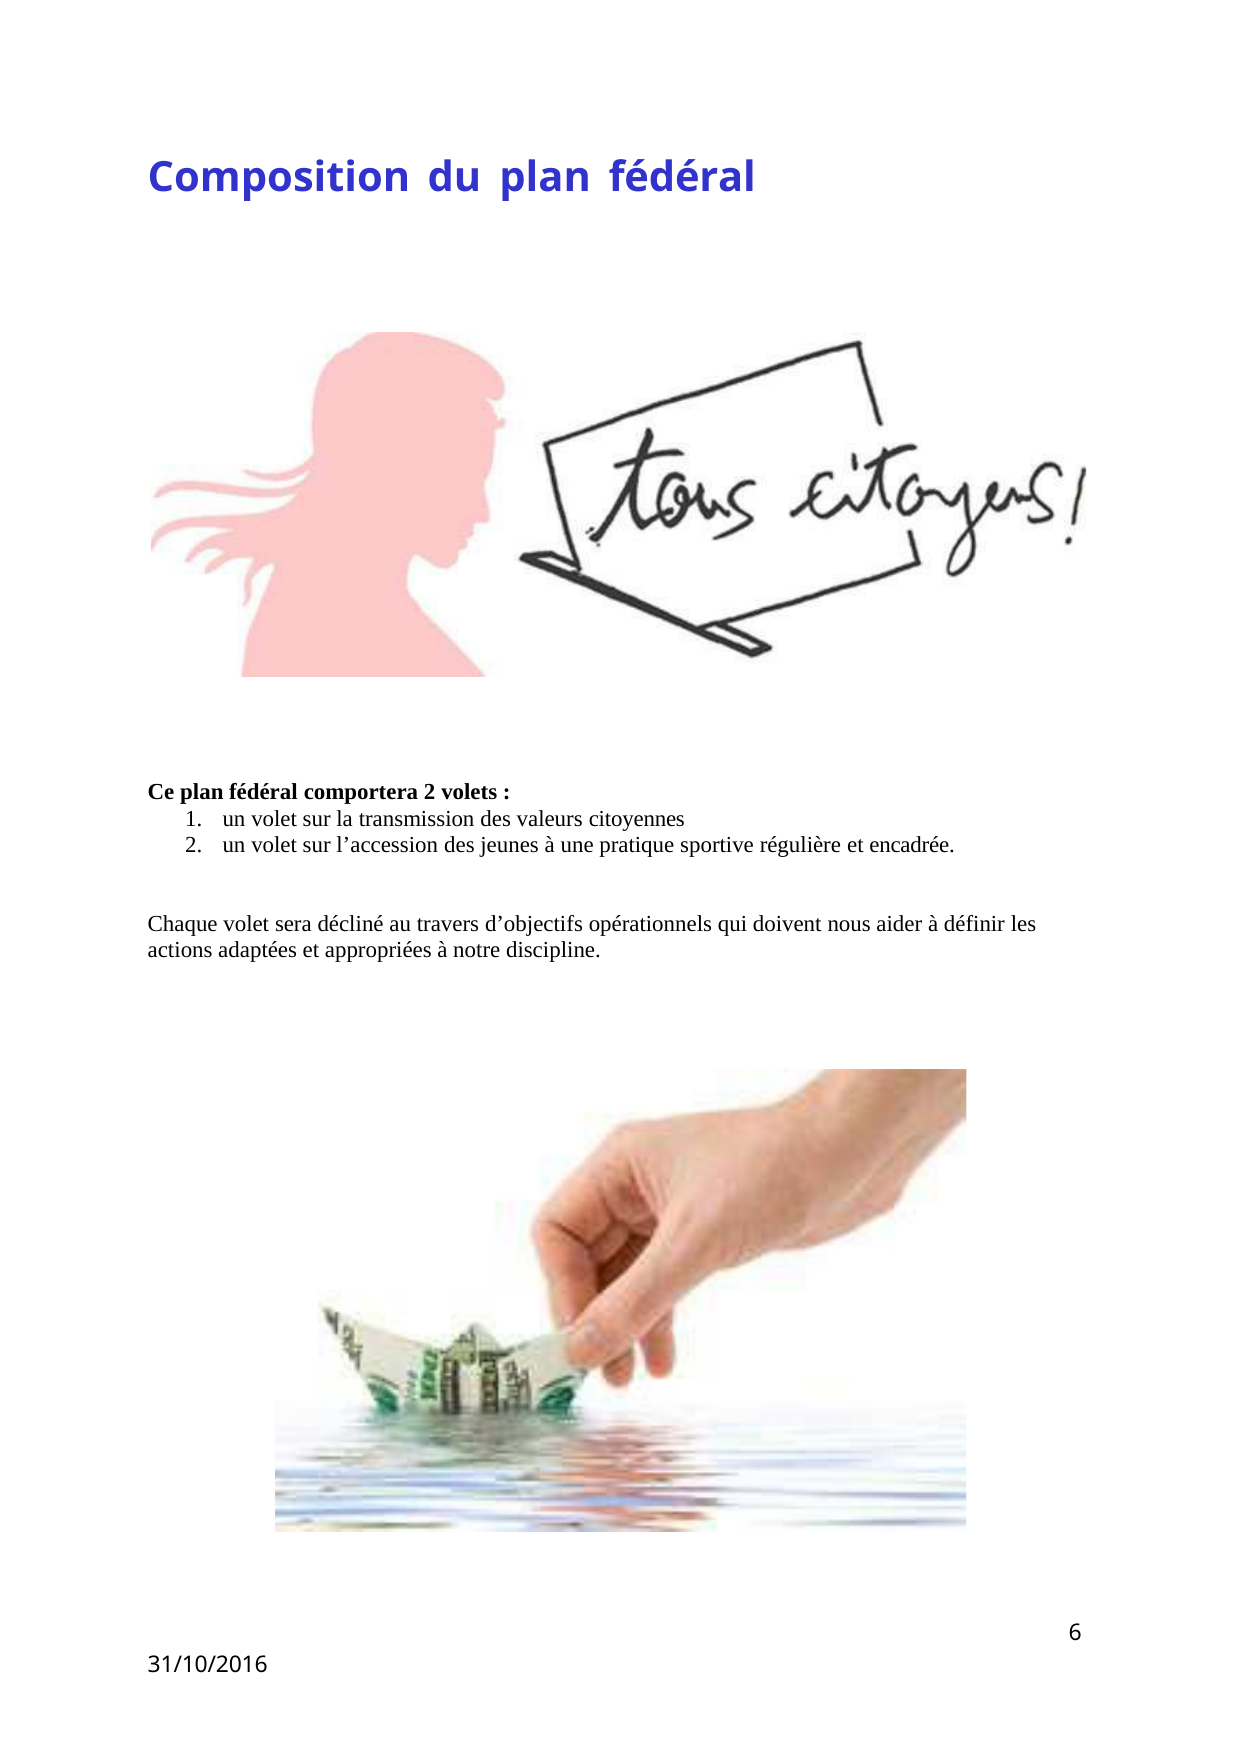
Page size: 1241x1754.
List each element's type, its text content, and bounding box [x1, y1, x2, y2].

picture [150, 332, 1089, 677]
text Chaque volet sera décliné au travers d’objectifs opérationnels qui doivent nous aider à définir les actions adaptées et appropriées à notre discipline. [147, 910, 1093, 963]
list un volet sur la transmission des valeurs citoyennes [185, 805, 1093, 831]
picture [275, 1069, 967, 1532]
subtitle Composition du plan fédéral [147, 147, 1093, 204]
text Ce plan fédéral comportera 2 volets : [147, 779, 1093, 805]
list un volet sur l’accession des jeunes à une pratique sportive régulière et encadrée. [185, 831, 1093, 857]
